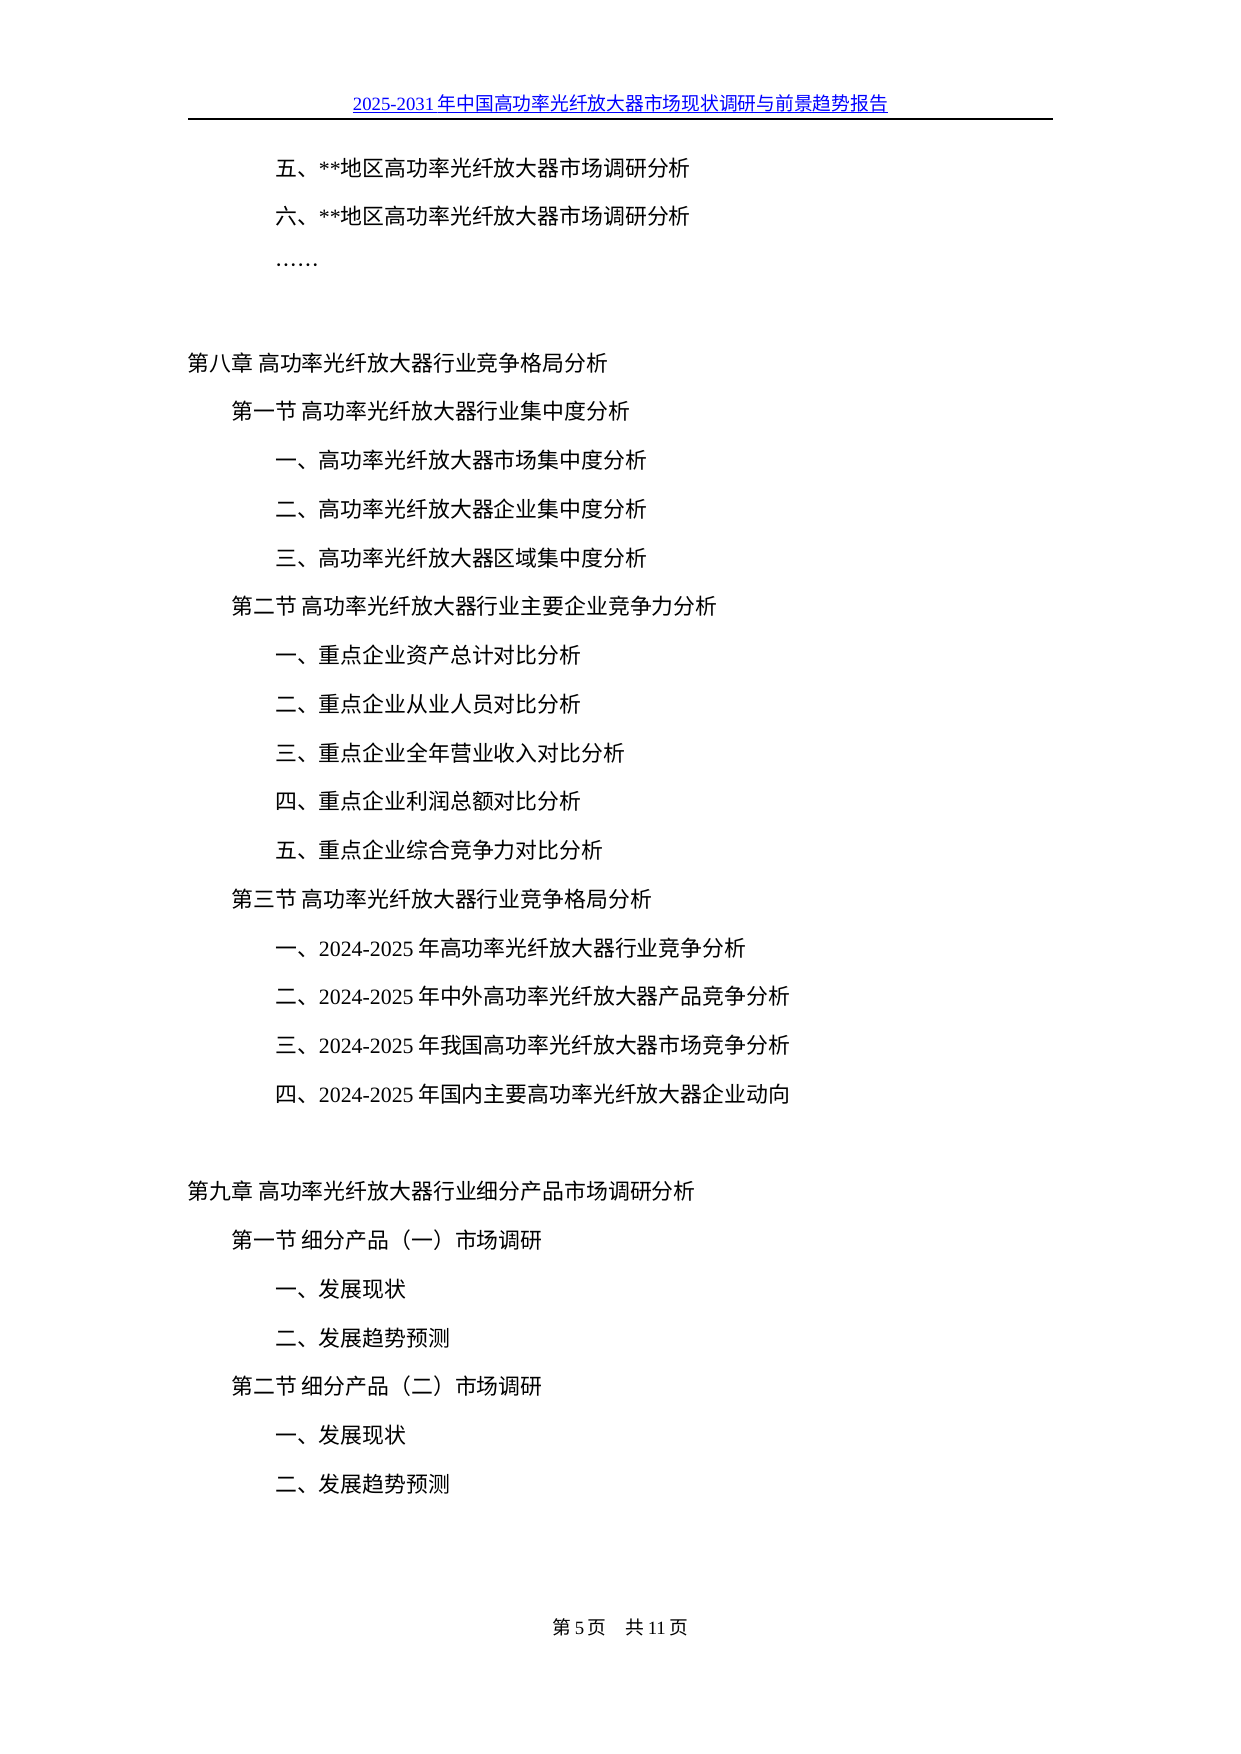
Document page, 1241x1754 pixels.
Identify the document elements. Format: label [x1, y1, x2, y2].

text [187, 150, 1053, 1499]
